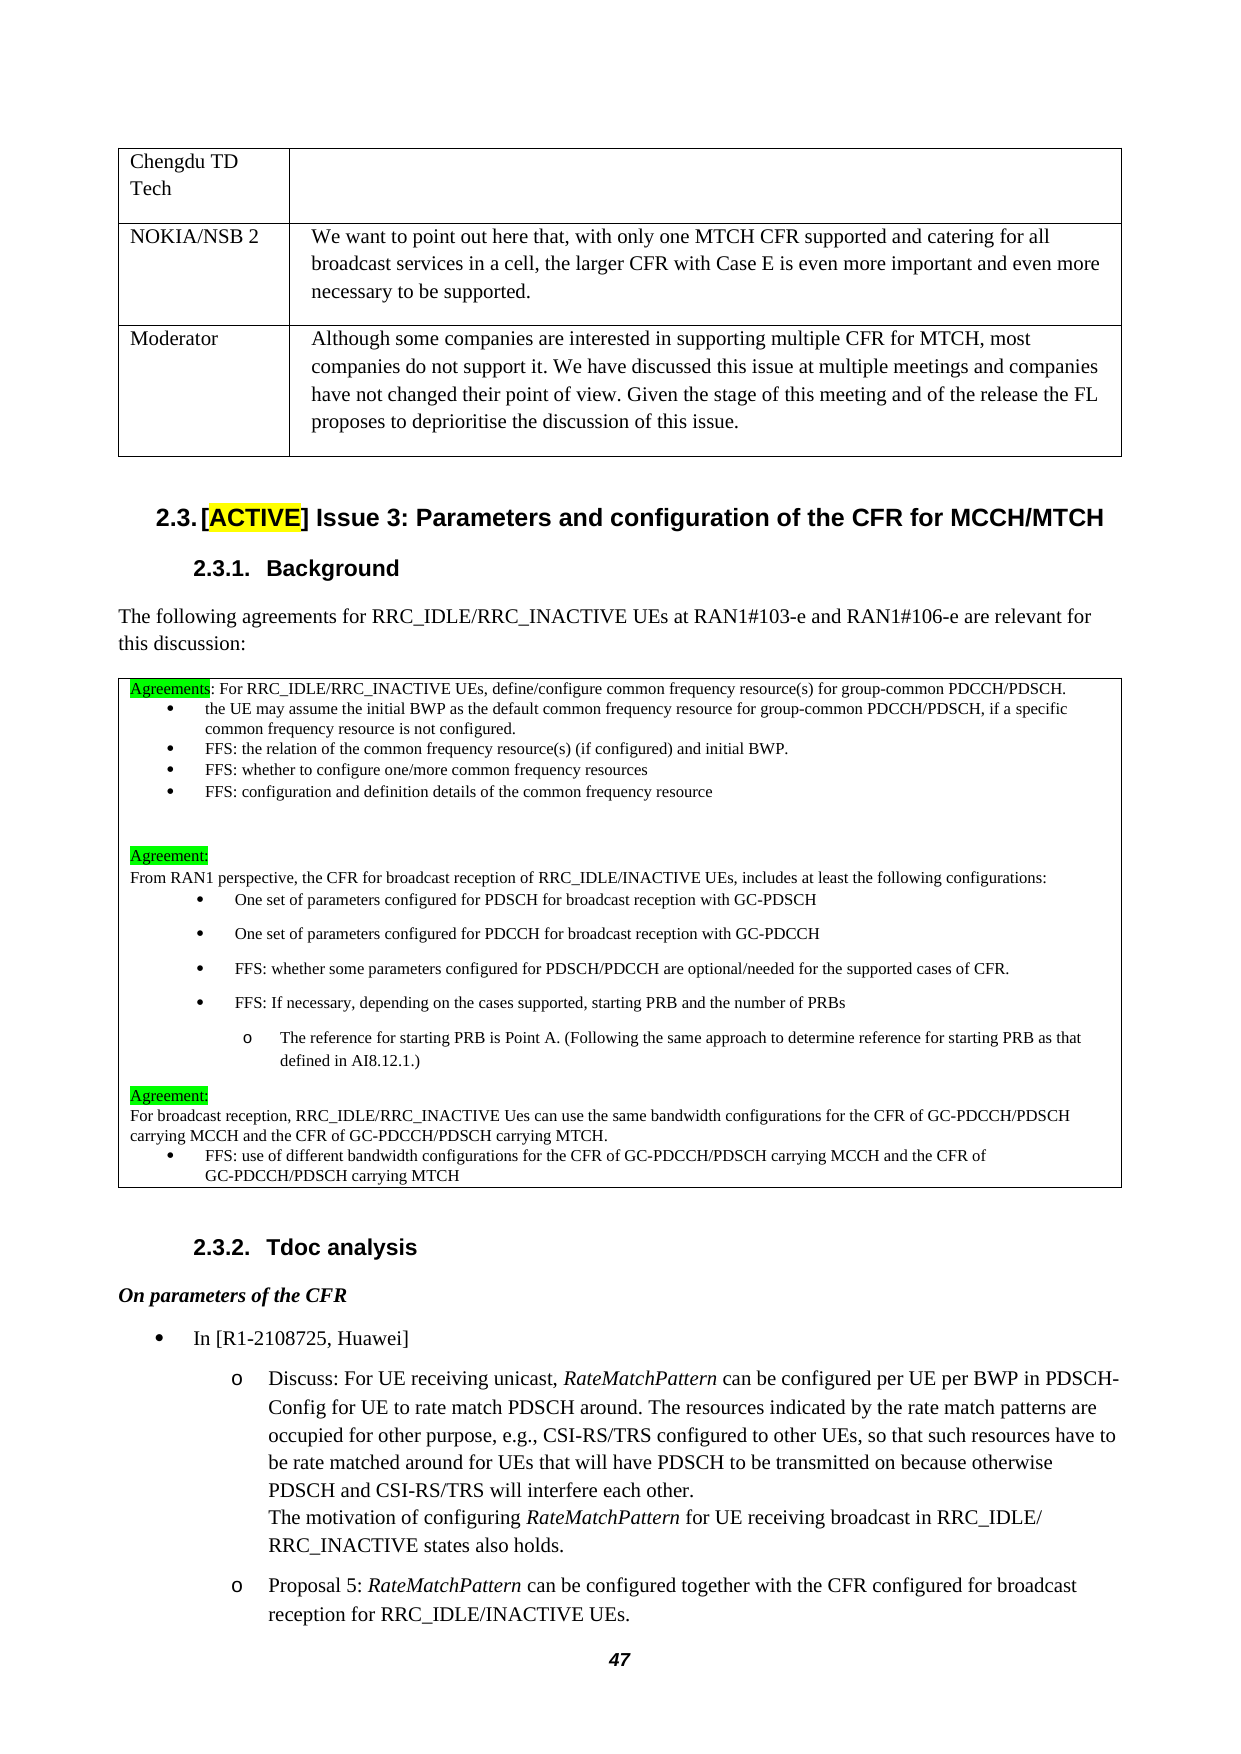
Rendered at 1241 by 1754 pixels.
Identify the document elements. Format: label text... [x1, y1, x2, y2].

table_cell Although some companies are interested in supporting multiple CFR for MTCH, most companies do not support it. We have discussed this issue at multiple meetings and companies have not changed their point of view. Given the stage of this meeting and of the release the FL proposes to deprioritise the discussion of this issue. [290, 326, 1121, 456]
table_cell Moderator [119, 326, 289, 456]
table_cell We want to point out here that, with only one MTCH CFR supported and catering for all broadcast services in a cell, the larger CFR with Case E is even more important and even more necessary to be supported. [290, 224, 1121, 325]
list Discuss: For UE receiving unicast, RateMatchPattern can be configured per UE per BWP in PDSCH-Config for UE to rate match PDSCH around. The resources indicated by the rate match patterns are occupied for other purpose, e.g., CSI-RS/TRS configured to other UEs, so that such resources have to be rate matched around for UEs that will have PDSCH to be transmitted on because otherwise PDSCH and CSI-RS/TRS will interfere each other. The motivation of configuring RateMatchPattern for UE receiving broadcast in RRC_IDLE/ RRC_INACTIVE states also holds. [231, 1366, 1122, 1557]
subtitle [ACTIVE] Issue 3: Parameters and configuration of the CFR for MCCH/MTCH [301, 503, 1122, 532]
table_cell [119, 149, 289, 223]
text The following agreements for RRC_IDLE/RRC_INACTIVE UEs at RAN1#103-e and RAN1#106-e are relevant for this discussion: [118, 604, 1122, 655]
table_cell NOKIA/NSB 2 [119, 224, 289, 325]
table_header Agreements: For RRC_IDLE/RRC_INACTIVE UEs, define/configure common frequency resource(s) for group-common PDCCH/PDSCH. the UE may assume the initial BWP as the default common frequency resource for group-common PDCCH/PDSCH, if a specific common frequency resource is not configured. FFS: the relation of the common frequency resource(s) (if configured) and initial BWP. FFS: whether to configure one/more common frequency resources FFS: configuration and definition details of the common frequency resource Agreement: From RAN1 perspective, the CFR for broadcast reception of RRC_IDLE/INACTIVE UEs, includes at least the following configurations: One set of parameters configured for PDSCH for broadcast reception with GC-PDSCH One set of parameters configured for PDCCH for broadcast reception with GC-PDCCH FFS: whether some parameters configured for PDSCH/PDCCH are optional/needed for the supported cases of CFR. FFS: If necessary, depending on the cases supported, starting PRB and the number of PRBs The reference for starting PRB is Point A. (Following the same approach to determine reference for starting PRB as that defined in AI8.12.1.) Agreement: For broadcast reception, RRC_IDLE/RRC_INACTIVE Ues can use the same bandwidth configurations for the CFR of GC-PDCCH/PDSCH carrying MCCH and the CFR of GC-PDCCH/PDSCH carrying MTCH. FFS: use of different bandwidth configurations for the CFR of GC-PDCCH/PDSCH carrying MCCH and the CFR of GC-PDCCH/PDSCH carrying MTCH [119, 679, 1121, 1187]
subtitle Tdoc analysis [193, 1234, 1122, 1260]
text On parameters of the CFR [118, 1283, 1122, 1307]
subtitle Background [193, 555, 1122, 581]
list In [R1-2108725, Huawei] [156, 1326, 1122, 1349]
table_cell Ok [290, 149, 1121, 223]
list Proposal 5: RateMatchPattern can be configured together with the CFR configured for broadcast reception for RRC_IDLE/INACTIVE UEs. [231, 1573, 1122, 1626]
